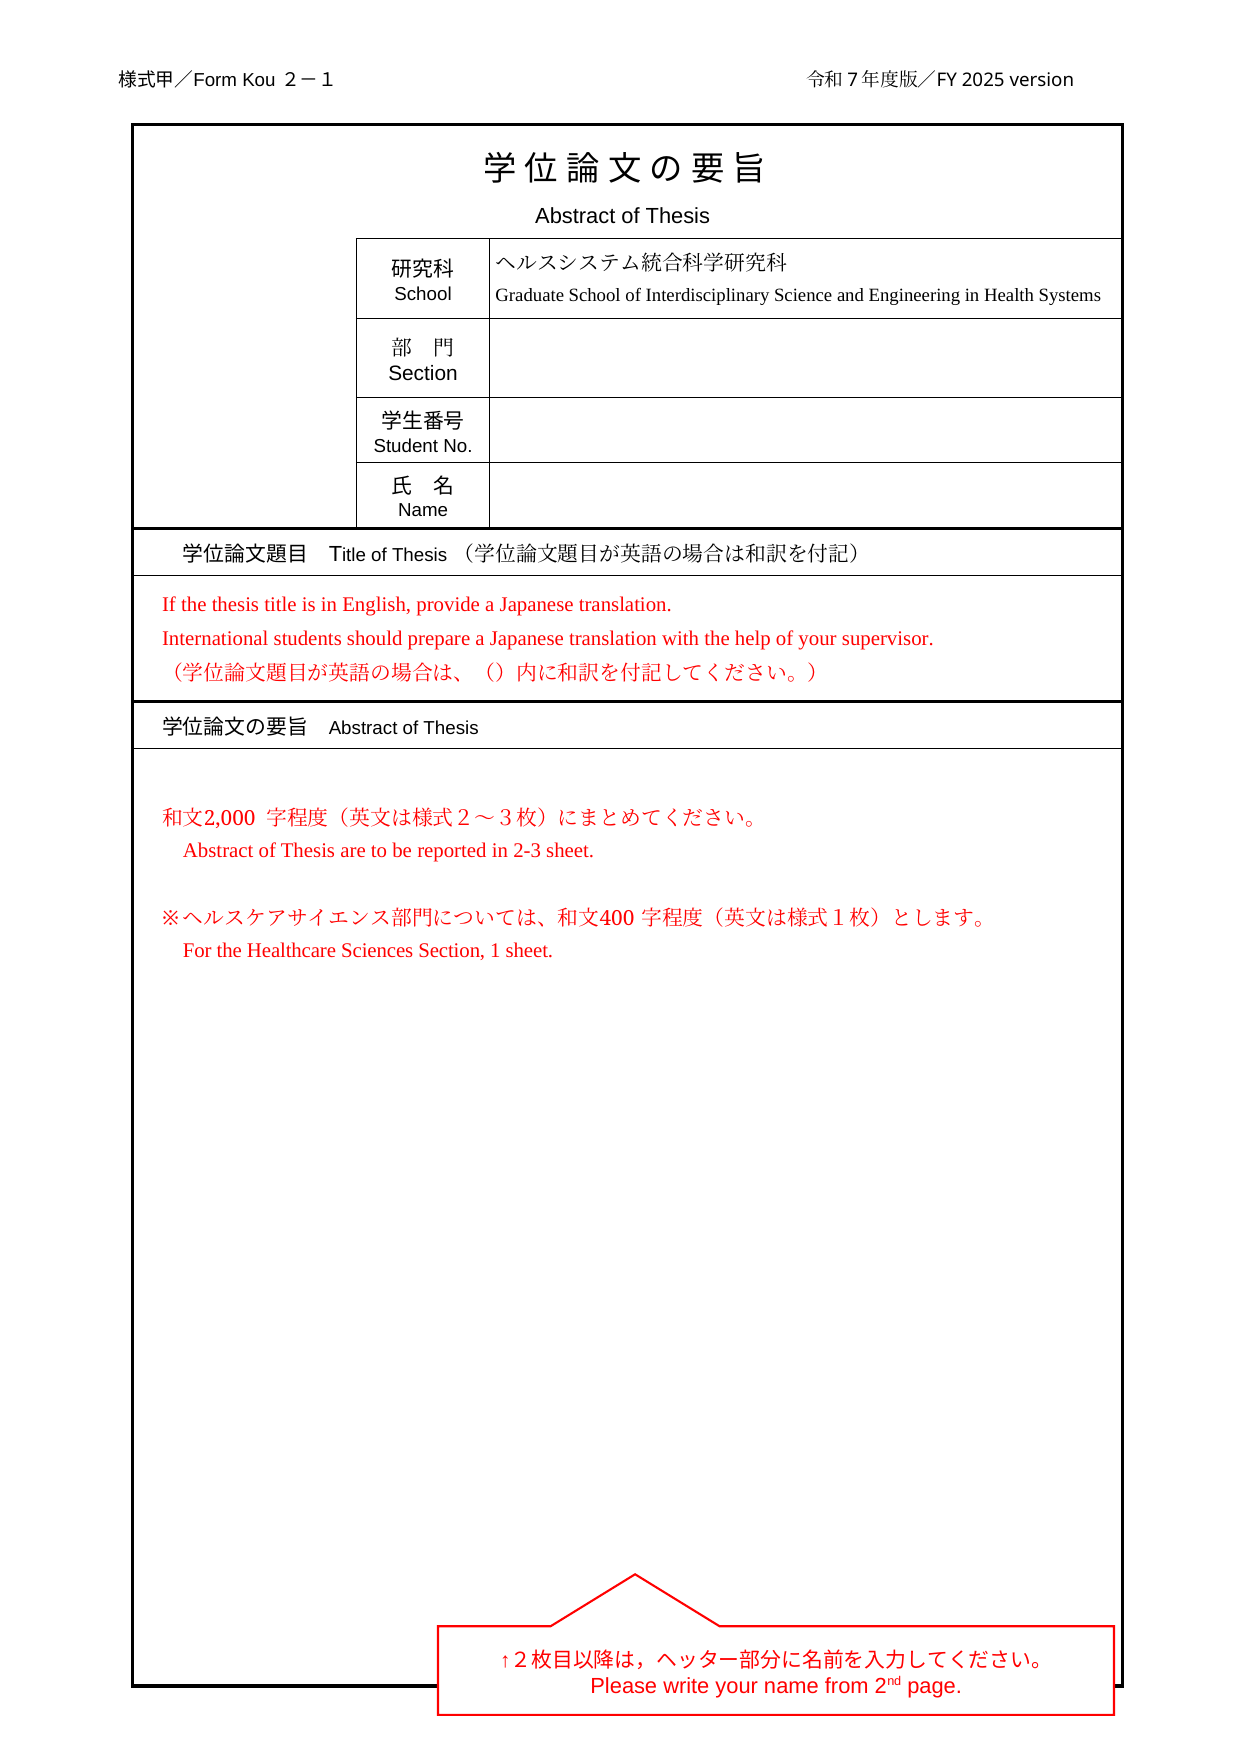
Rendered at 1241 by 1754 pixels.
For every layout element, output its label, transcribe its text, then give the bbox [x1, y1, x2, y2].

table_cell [134, 749, 1121, 1684]
table_cell 学位論文の要旨 Abstract of Thesis [134, 703, 1121, 748]
table_cell 氏 名 Name [357, 463, 489, 527]
table_cell 学位論文題目 Title of Thesis（学位論文題目が英語の場合は和訳を付記） [134, 530, 1121, 575]
table_cell ヘルスシステム統合科学研究科 Graduate School of Interdisciplinary Science and Engineering in Health Systems [490, 239, 1121, 318]
table_header 学位論文の要旨 Abstract of Thesis [134, 126, 1121, 238]
table_cell [490, 319, 1121, 397]
table_cell 学生番号 Student No. [357, 398, 489, 462]
table_cell 部 門 Section [357, 319, 489, 397]
table_cell If the thesis title is in English, provide a Japanese translation. International students should prepare a Japanese translation with the help of your supervisor. （学位論文題目が英語の場合は、（）内に和訳を付記してください。） [134, 576, 1121, 699]
table_cell [490, 398, 1121, 462]
table_cell 研究科 School [357, 239, 489, 318]
table_cell [490, 463, 1121, 527]
table_cell [134, 238, 356, 527]
